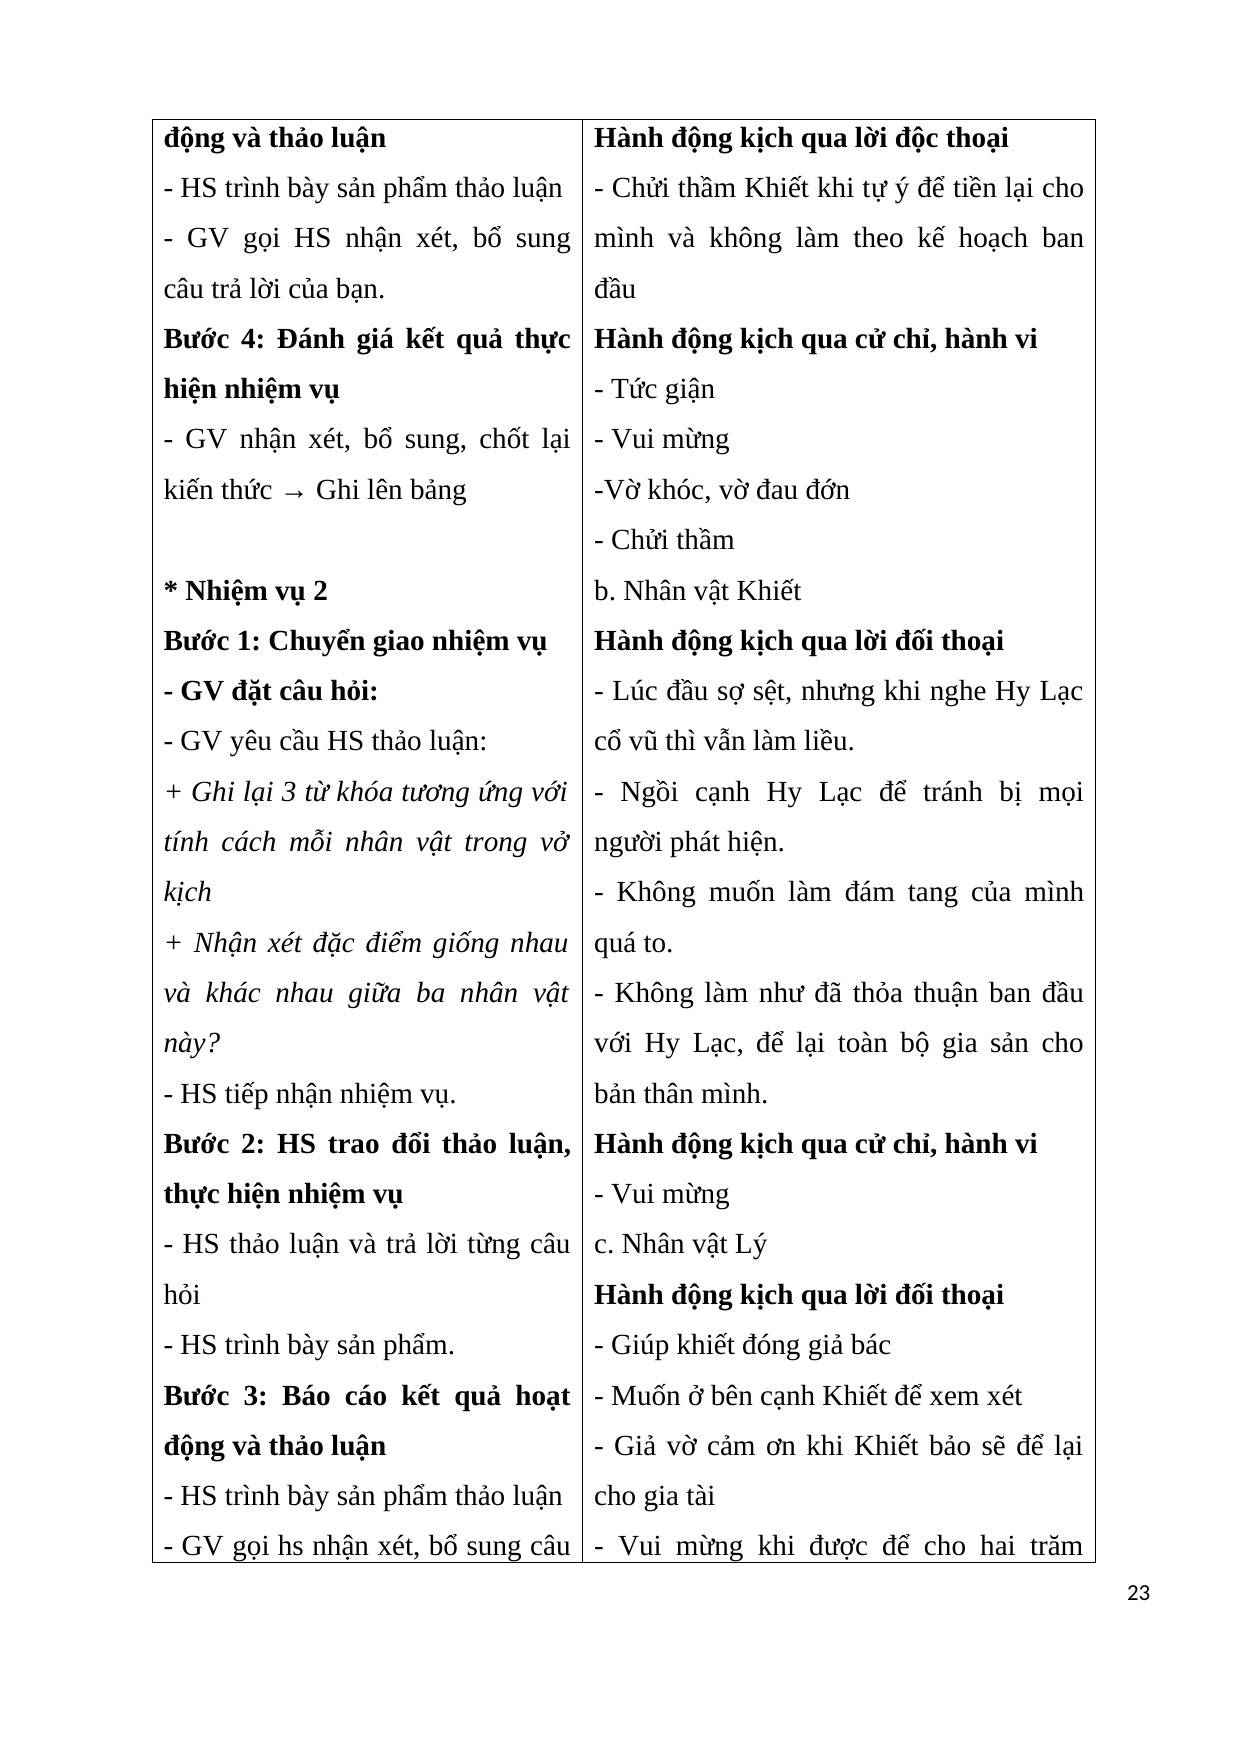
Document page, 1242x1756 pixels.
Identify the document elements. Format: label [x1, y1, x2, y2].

table_cell [583, 120, 1095, 1562]
table_cell [153, 120, 582, 1562]
